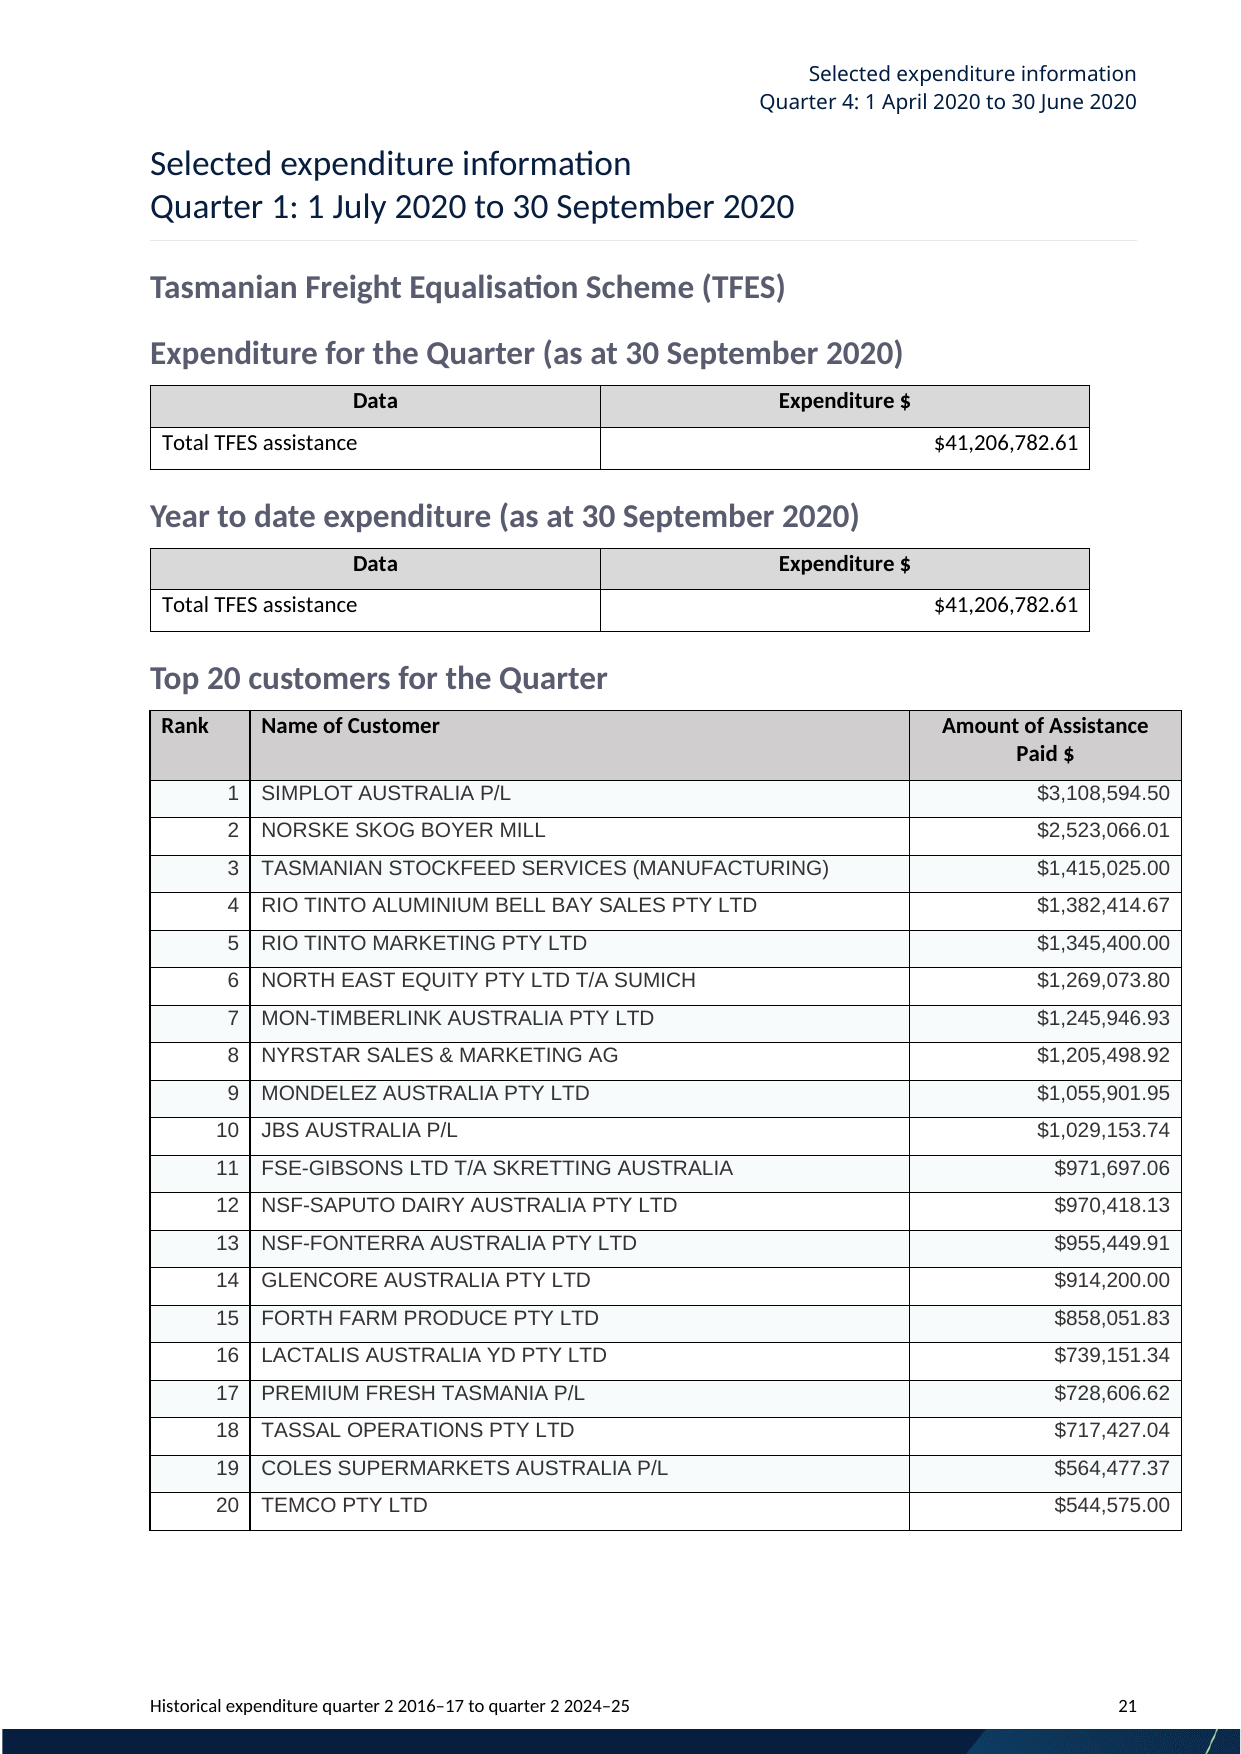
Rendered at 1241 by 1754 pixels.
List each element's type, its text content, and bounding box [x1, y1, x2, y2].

table_cell 1 [151, 781, 249, 817]
table_cell 16 [151, 1343, 249, 1380]
table_cell $1,055,901.95 [910, 1081, 1181, 1117]
table_cell 12 [151, 1193, 249, 1230]
table_cell $41,206,782.61 [601, 590, 1089, 631]
table_header Expenditure $ [601, 386, 1089, 427]
subtitle Top 20 customers for the Quarter [150, 657, 1137, 698]
table_header Amount of Assistance Paid $ [910, 711, 1181, 780]
table_cell $1,269,073.80 [910, 968, 1181, 1005]
table_cell FORTH FARM PRODUCE PTY LTD [251, 1306, 909, 1342]
table_cell $971,697.06 [910, 1156, 1181, 1192]
table_cell $1,345,400.00 [910, 931, 1181, 967]
table_header Expenditure $ [601, 549, 1089, 589]
table_header Data [151, 549, 600, 589]
table_cell 19 [151, 1456, 249, 1492]
table_cell 20 [151, 1493, 249, 1530]
table_cell 8 [151, 1043, 249, 1080]
table_cell 9 [151, 1081, 249, 1117]
table_cell COLES SUPERMARKETS AUSTRALIA P/L [251, 1456, 909, 1492]
table_cell 15 [151, 1306, 249, 1342]
table_cell NYRSTAR SALES & MARKETING AG [251, 1043, 909, 1080]
table_cell 6 [151, 968, 249, 1005]
table_cell $1,245,946.93 [910, 1006, 1181, 1042]
table_cell $1,205,498.92 [910, 1043, 1181, 1080]
picture [2, 1729, 1241, 1754]
table_cell 17 [151, 1381, 249, 1417]
table_cell Total TFES assistance [151, 428, 600, 468]
subtitle Selected expenditure information Quarter 1: 1 July 2020 to 30 September 2020 [150, 141, 1137, 240]
table_cell 5 [151, 931, 249, 967]
table_cell MONDELEZ AUSTRALIA PTY LTD [251, 1081, 909, 1117]
table_cell NORTH EAST EQUITY PTY LTD T/A SUMICH [251, 968, 909, 1005]
table_cell 7 [151, 1006, 249, 1042]
table_cell 3 [151, 856, 249, 892]
table_cell LACTALIS AUSTRALIA YD PTY LTD [251, 1343, 909, 1380]
table_header Data [151, 386, 600, 427]
table_cell 2 [151, 818, 249, 855]
table_cell SIMPLOT AUSTRALIA P/L [251, 781, 909, 817]
table_cell Total TFES assistance [151, 590, 600, 631]
table_cell PREMIUM FRESH TASMANIA P/L [251, 1381, 909, 1417]
table_cell $717,427.04 [910, 1418, 1181, 1455]
table_cell NSF-SAPUTO DAIRY AUSTRALIA PTY LTD [251, 1193, 909, 1230]
table_cell MON-TIMBERLINK AUSTRALIA PTY LTD [251, 1006, 909, 1042]
table_cell GLENCORE AUSTRALIA PTY LTD [251, 1268, 909, 1305]
table_cell 4 [151, 893, 249, 930]
table_cell JBS AUSTRALIA P/L [251, 1118, 909, 1155]
table_cell $2,523,066.01 [910, 818, 1181, 855]
table_cell $1,382,414.67 [910, 893, 1181, 930]
table_cell 18 [151, 1418, 249, 1455]
table_cell $41,206,782.61 [601, 428, 1089, 468]
table_cell 13 [151, 1231, 249, 1267]
table_cell $728,606.62 [910, 1381, 1181, 1417]
table_cell $858,051.83 [910, 1306, 1181, 1342]
subtitle Expenditure for the Quarter (as at 30 September 2020) [150, 332, 1137, 373]
subtitle Tasmanian Freight Equalisation Scheme (TFES) [150, 266, 1137, 307]
table_cell $739,151.34 [910, 1343, 1181, 1380]
table_header Name of Customer [251, 711, 909, 780]
table_cell FSE-GIBSONS LTD T/A SKRETTING AUSTRALIA [251, 1156, 909, 1192]
table_cell 11 [151, 1156, 249, 1192]
table_cell $914,200.00 [910, 1268, 1181, 1305]
table_cell TEMCO PTY LTD [251, 1493, 909, 1530]
table_cell $3,108,594.50 [910, 781, 1181, 817]
table_cell TASMANIAN STOCKFEED SERVICES (MANUFACTURING) [251, 856, 909, 892]
table_cell NORSKE SKOG BOYER MILL [251, 818, 909, 855]
table_cell $564,477.37 [910, 1456, 1181, 1492]
table_cell 14 [151, 1268, 249, 1305]
table_cell TASSAL OPERATIONS PTY LTD [251, 1418, 909, 1455]
table_cell NSF-FONTERRA AUSTRALIA PTY LTD [251, 1231, 909, 1267]
subtitle Year to date expenditure (as at 30 September 2020) [150, 494, 1137, 535]
table_cell RIO TINTO MARKETING PTY LTD [251, 931, 909, 967]
table_cell 10 [151, 1118, 249, 1155]
table_cell $970,418.13 [910, 1193, 1181, 1230]
table_cell $1,415,025.00 [910, 856, 1181, 892]
table_cell $1,029,153.74 [910, 1118, 1181, 1155]
table_header Rank [151, 711, 249, 780]
table_cell $544,575.00 [910, 1493, 1181, 1530]
table_cell RIO TINTO ALUMINIUM BELL BAY SALES PTY LTD [251, 893, 909, 930]
table_cell $955,449.91 [910, 1231, 1181, 1267]
